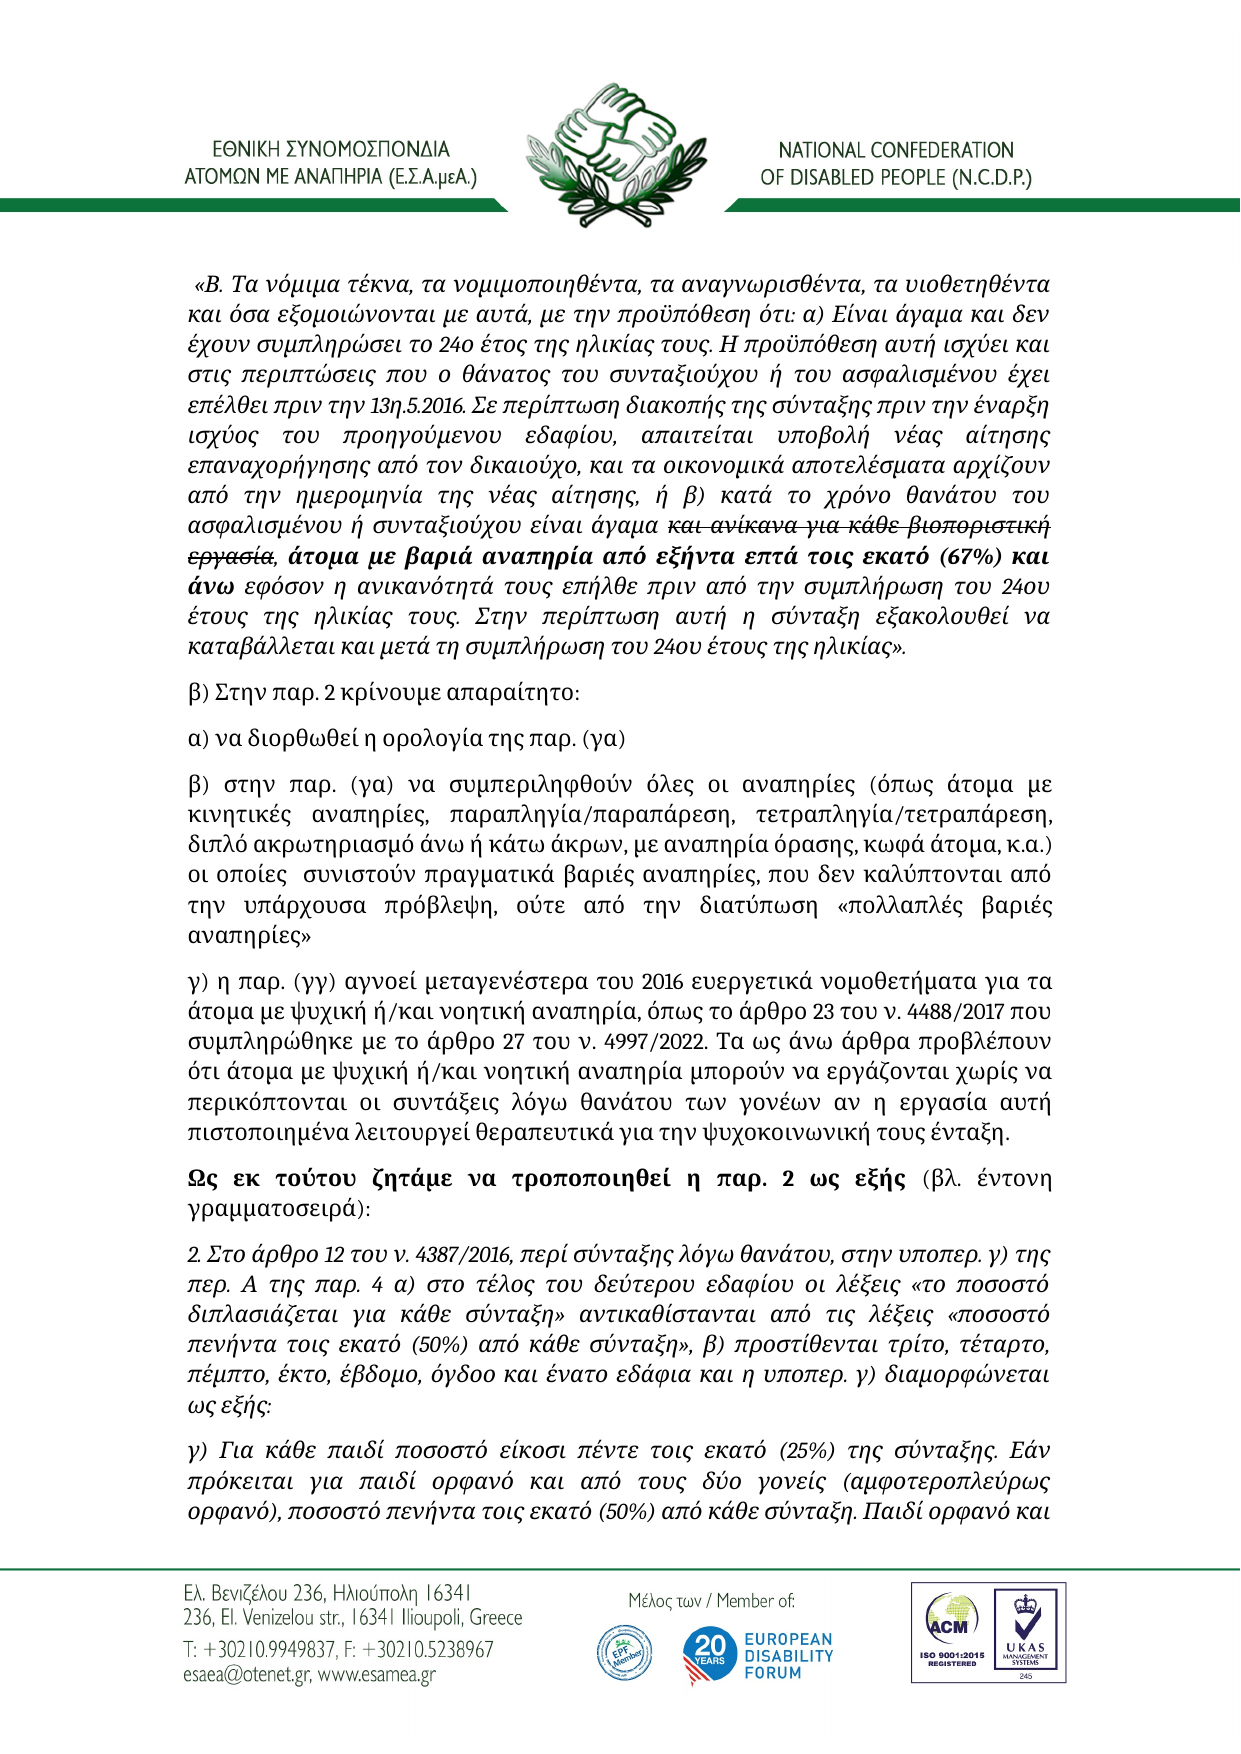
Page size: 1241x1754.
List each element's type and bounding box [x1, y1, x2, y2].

picture [0, 29, 1240, 266]
picture [0, 1555, 1240, 1737]
